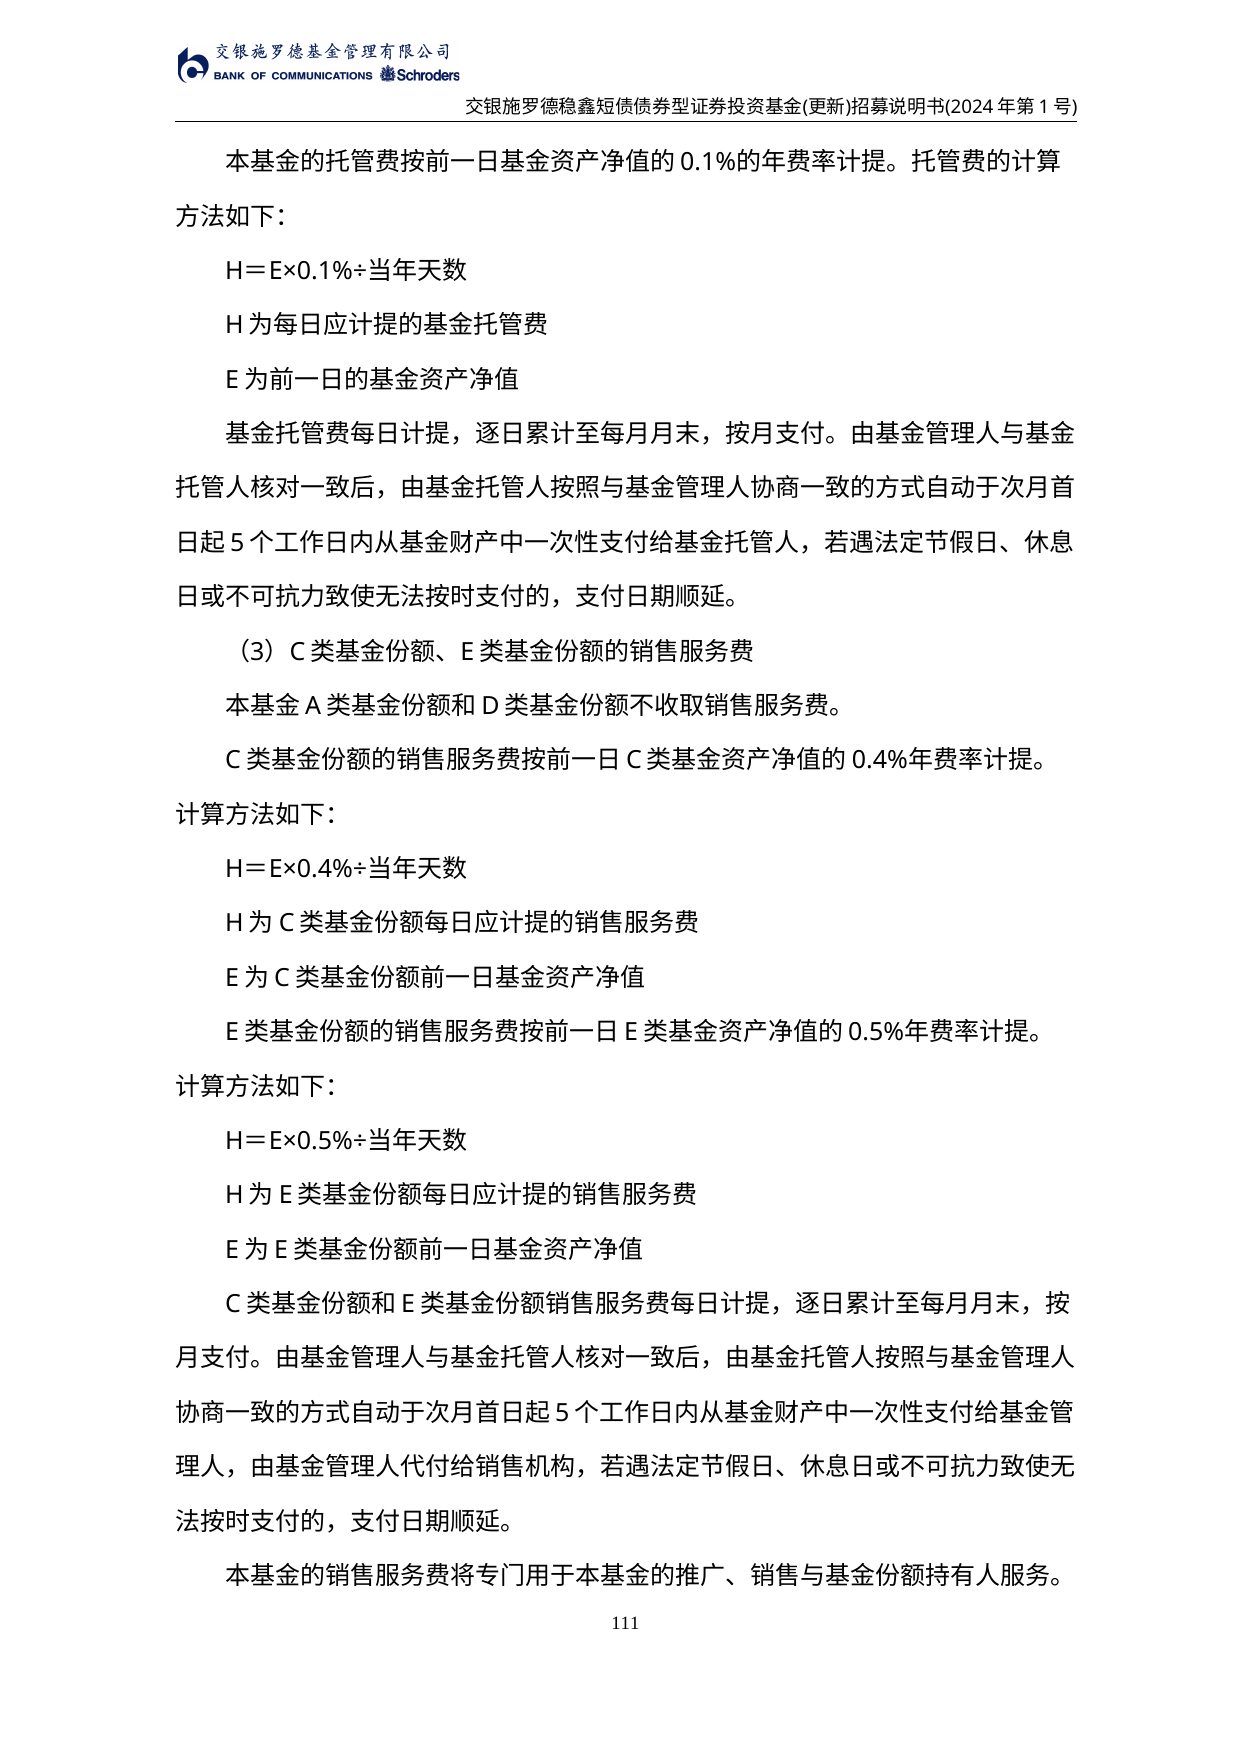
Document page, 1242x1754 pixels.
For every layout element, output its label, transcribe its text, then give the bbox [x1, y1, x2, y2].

text H为E类基金份额每日应计提的销售服务费 [175, 1175, 1077, 1211]
text E类基金份额的销售服务费按前一日E类基金资产净值的0.5%年费率计提。计算方法如下： [175, 1012, 1077, 1102]
text 本基金的托管费按前一日基金资产净值的0.1%的年费率计提。托管费的计算方法如下： [175, 142, 1077, 232]
text H为每日应计提的基金托管费 [175, 305, 1077, 341]
text C类基金份额的销售服务费按前一日C类基金资产净值的0.4%年费率计提。计算方法如下： [175, 740, 1077, 830]
text H＝E×0.5%÷当年天数 [175, 1120, 1077, 1157]
text H＝E×0.4%÷当年天数 [175, 848, 1077, 885]
text C类基金份额和E类基金份额销售服务费每日计提，逐日累计至每月月末，按月支付。由基金管理人与基金托管人核对一致后，由基金托管人按照与基金管理人协商一致的方式自动于次月首日起5个工作日内从基金财产中一次性支付给基金管理人，由基金管理人代付给销售机构，若遇法定节假日、休息日或不可抗力致使无法按时支付的，支付日期顺延。 [175, 1283, 1077, 1537]
text 本基金A类基金份额和D类基金份额不收取销售服务费。 [175, 685, 1077, 722]
text H为C类基金份额每日应计提的销售服务费 [175, 903, 1077, 939]
text E为C类基金份额前一日基金资产净值 [175, 957, 1077, 993]
picture [178, 43, 460, 83]
text 本基金的销售服务费将专门用于本基金的推广、销售与基金份额持有人服务。 [175, 1555, 1077, 1592]
text E为E类基金份额前一日基金资产净值 [175, 1229, 1077, 1265]
text E为前一日的基金资产净值 [175, 359, 1077, 395]
text （3）C类基金份额、E类基金份额的销售服务费 [175, 631, 1077, 667]
text 基金托管费每日计提，逐日累计至每月月末，按月支付。由基金管理人与基金托管人核对一致后，由基金托管人按照与基金管理人协商一致的方式自动于次月首日起5个工作日内从基金财产中一次性支付给基金托管人，若遇法定节假日、休息日或不可抗力致使无法按时支付的，支付日期顺延。 [175, 413, 1077, 613]
text H＝E×0.1%÷当年天数 [175, 250, 1077, 287]
